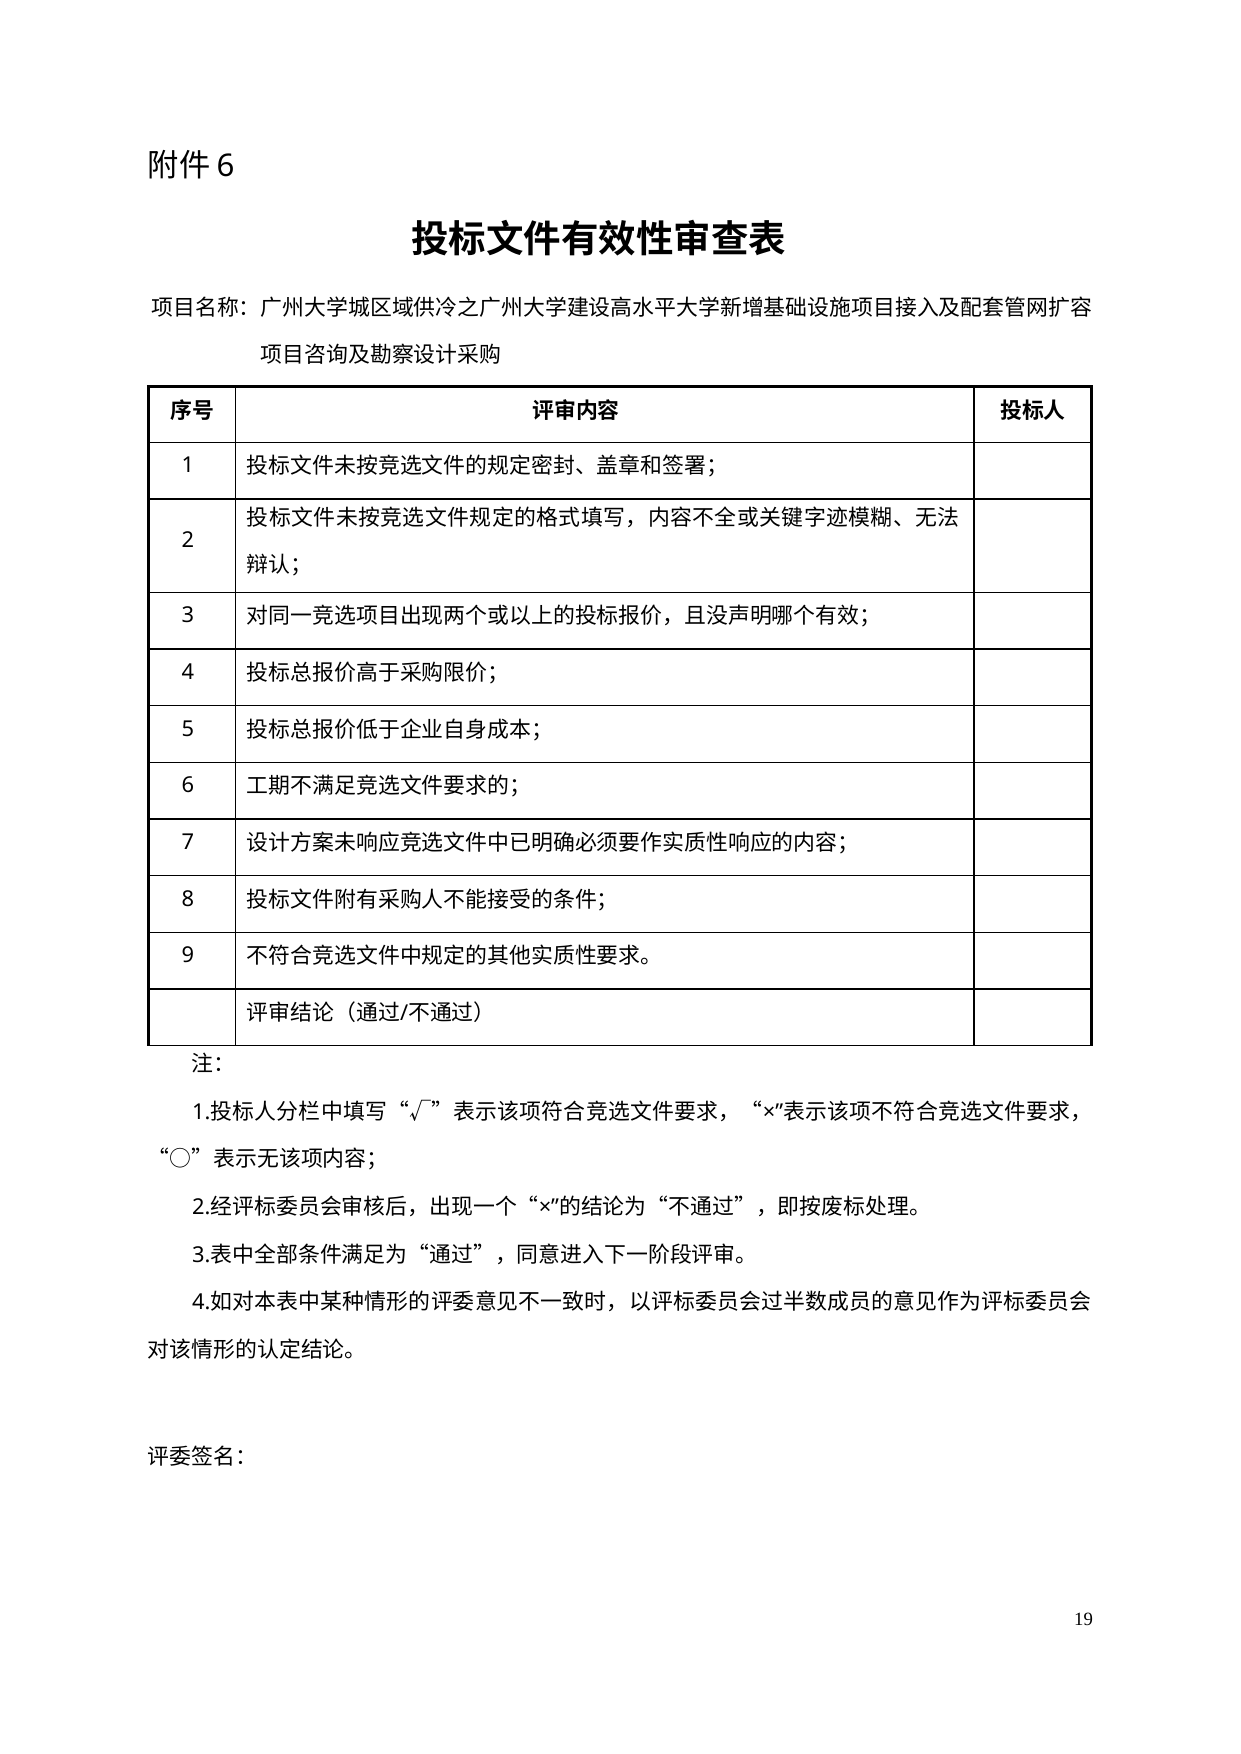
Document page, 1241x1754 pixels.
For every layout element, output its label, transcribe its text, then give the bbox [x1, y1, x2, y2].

table_cell [975, 990, 1090, 1045]
table_header 序号 [150, 388, 235, 442]
table_cell 投标文件附有采购人不能接受的条件； [236, 876, 973, 931]
text 评委签名： [148, 1439, 1092, 1471]
text 注： [148, 1046, 1092, 1078]
table_cell [975, 820, 1090, 875]
table_cell 对同一竞选项目出现两个或以上的投标报价，且没声明哪个有效； [236, 593, 973, 648]
table_cell [975, 933, 1090, 988]
list 投标人分栏中填写“√”表示该项符合竞选文件要求，“×”表示该项不符合竞选文件要求，“○”表示无该项内容； [148, 1094, 1092, 1173]
table_cell [975, 876, 1090, 931]
table_cell 投标总报价高于采购限价； [236, 650, 973, 705]
table_cell 7 [150, 820, 235, 875]
table_cell 投标文件未按竞选文件规定的格式填写，内容不全或关键字迹模糊、无法辩认； [236, 500, 973, 591]
table_cell 3 [150, 593, 235, 648]
table_cell 工期不满足竞选文件要求的； [236, 763, 973, 818]
table_cell [975, 500, 1090, 591]
list 经评标委员会审核后，出现一个“×”的结论为“不通过”，即按废标处理。 [148, 1189, 1092, 1221]
table_cell 6 [150, 763, 235, 818]
table_header 评审内容 [236, 388, 973, 442]
table_cell [975, 593, 1090, 648]
table_cell 1 [150, 443, 235, 498]
table_cell 评审结论（通过/不通过） [236, 990, 973, 1045]
list 如对本表中某种情形的评委意见不一致时，以评标委员会过半数成员的意见作为评标委员会对该情形的认定结论。 [148, 1284, 1092, 1363]
table_cell 不符合竞选文件中规定的其他实质性要求。 [236, 933, 973, 988]
text 投标文件有效性审查表 [148, 208, 1092, 263]
text 附件6 [148, 140, 1092, 186]
table_cell 5 [150, 706, 235, 761]
table_cell [975, 650, 1090, 705]
table_cell [975, 706, 1090, 761]
table_cell [150, 990, 235, 1045]
table_cell [975, 443, 1090, 498]
table_header 投标人 [975, 388, 1090, 442]
table_cell 4 [150, 650, 235, 705]
list 表中全部条件满足为“通过”，同意进入下一阶段评审。 [148, 1237, 1092, 1268]
table_cell 投标文件未按竞选文件的规定密封、盖章和签署； [236, 443, 973, 498]
text 项目名称：广州大学城区域供冷之广州大学建设高水平大学新增基础设施项目接入及配套管网扩容项目咨询及勘察设计采购 [151, 290, 1092, 369]
table_cell [975, 763, 1090, 818]
table_cell 9 [150, 933, 235, 988]
table_cell 投标总报价低于企业自身成本； [236, 706, 973, 761]
table_cell 8 [150, 876, 235, 931]
table_cell 2 [150, 500, 235, 591]
table_cell 设计方案未响应竞选文件中已明确必须要作实质性响应的内容； [236, 820, 973, 875]
